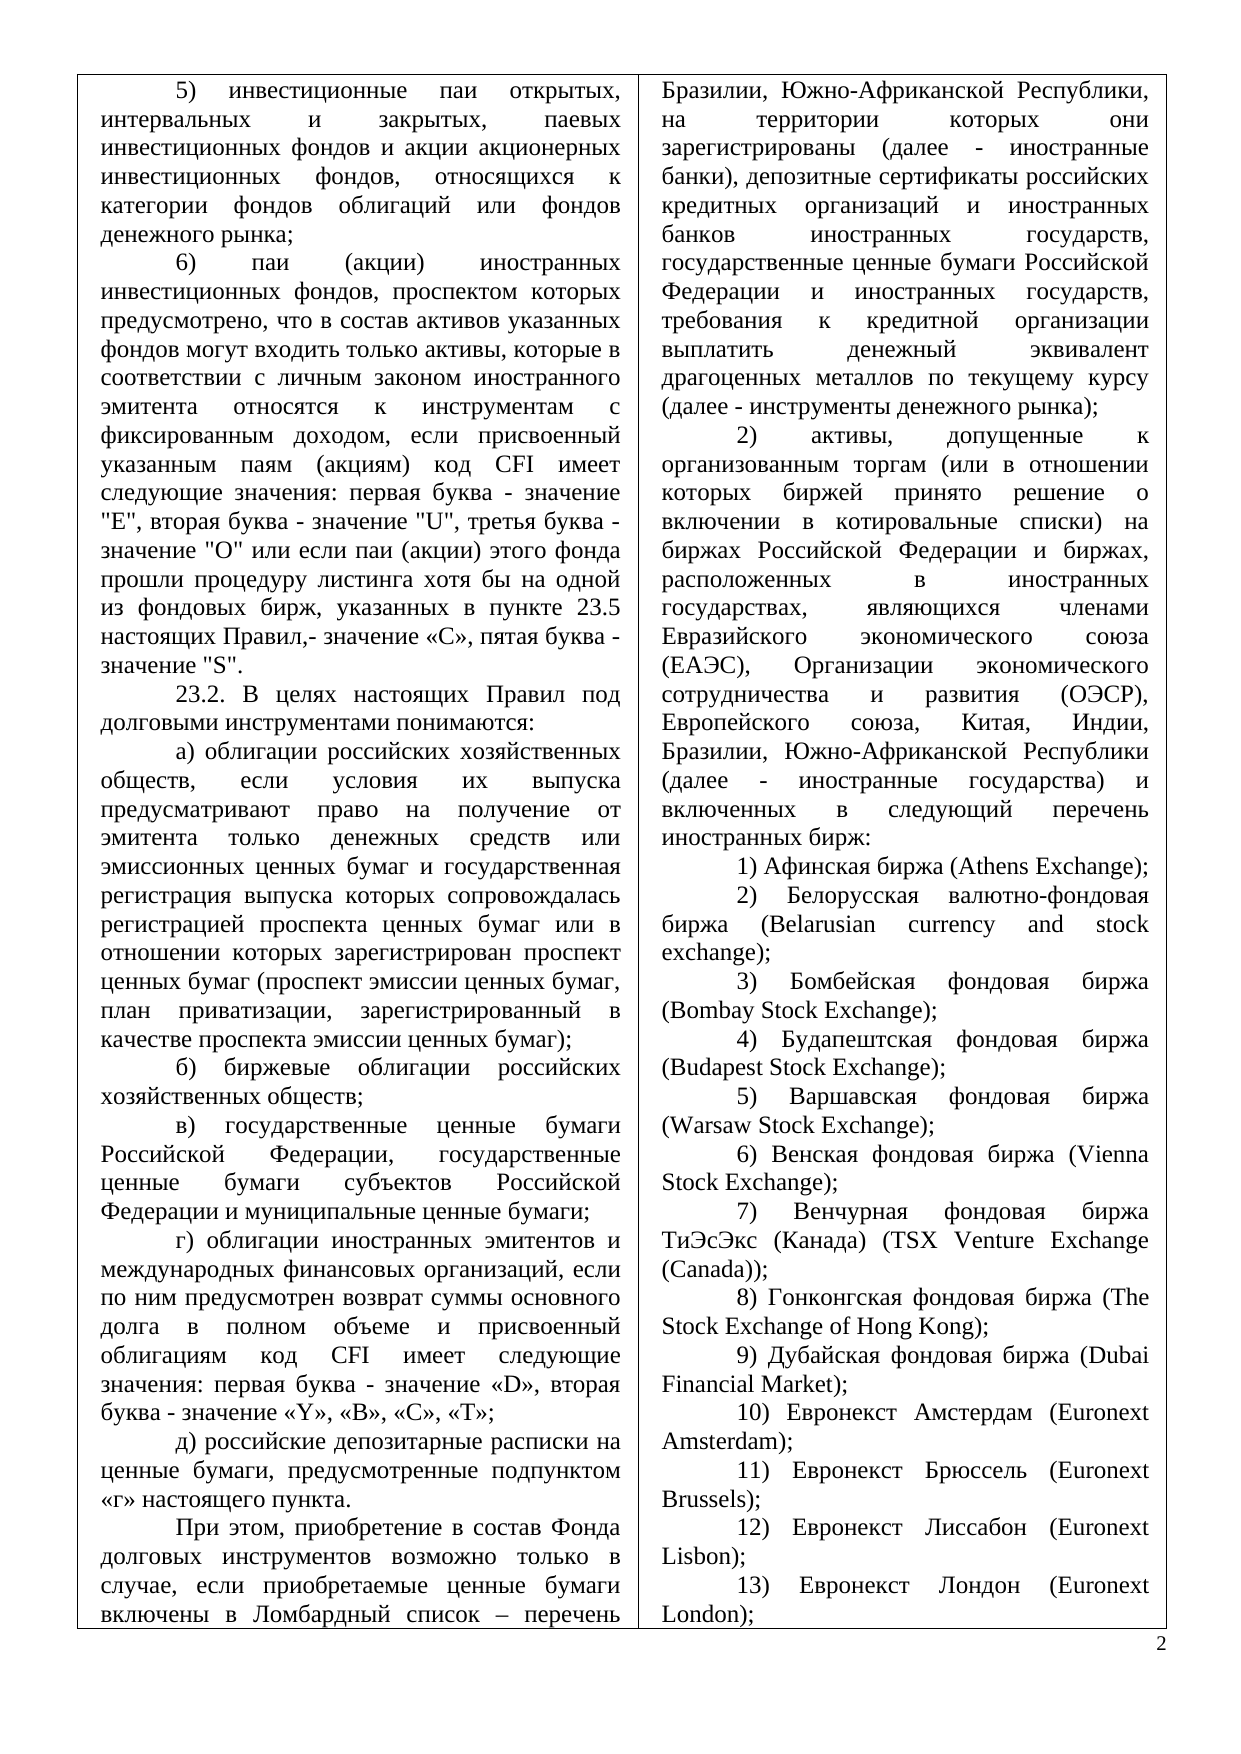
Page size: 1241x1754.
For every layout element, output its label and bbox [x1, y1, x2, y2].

table_cell [639, 75, 1166, 1627]
table_cell [78, 75, 638, 1627]
